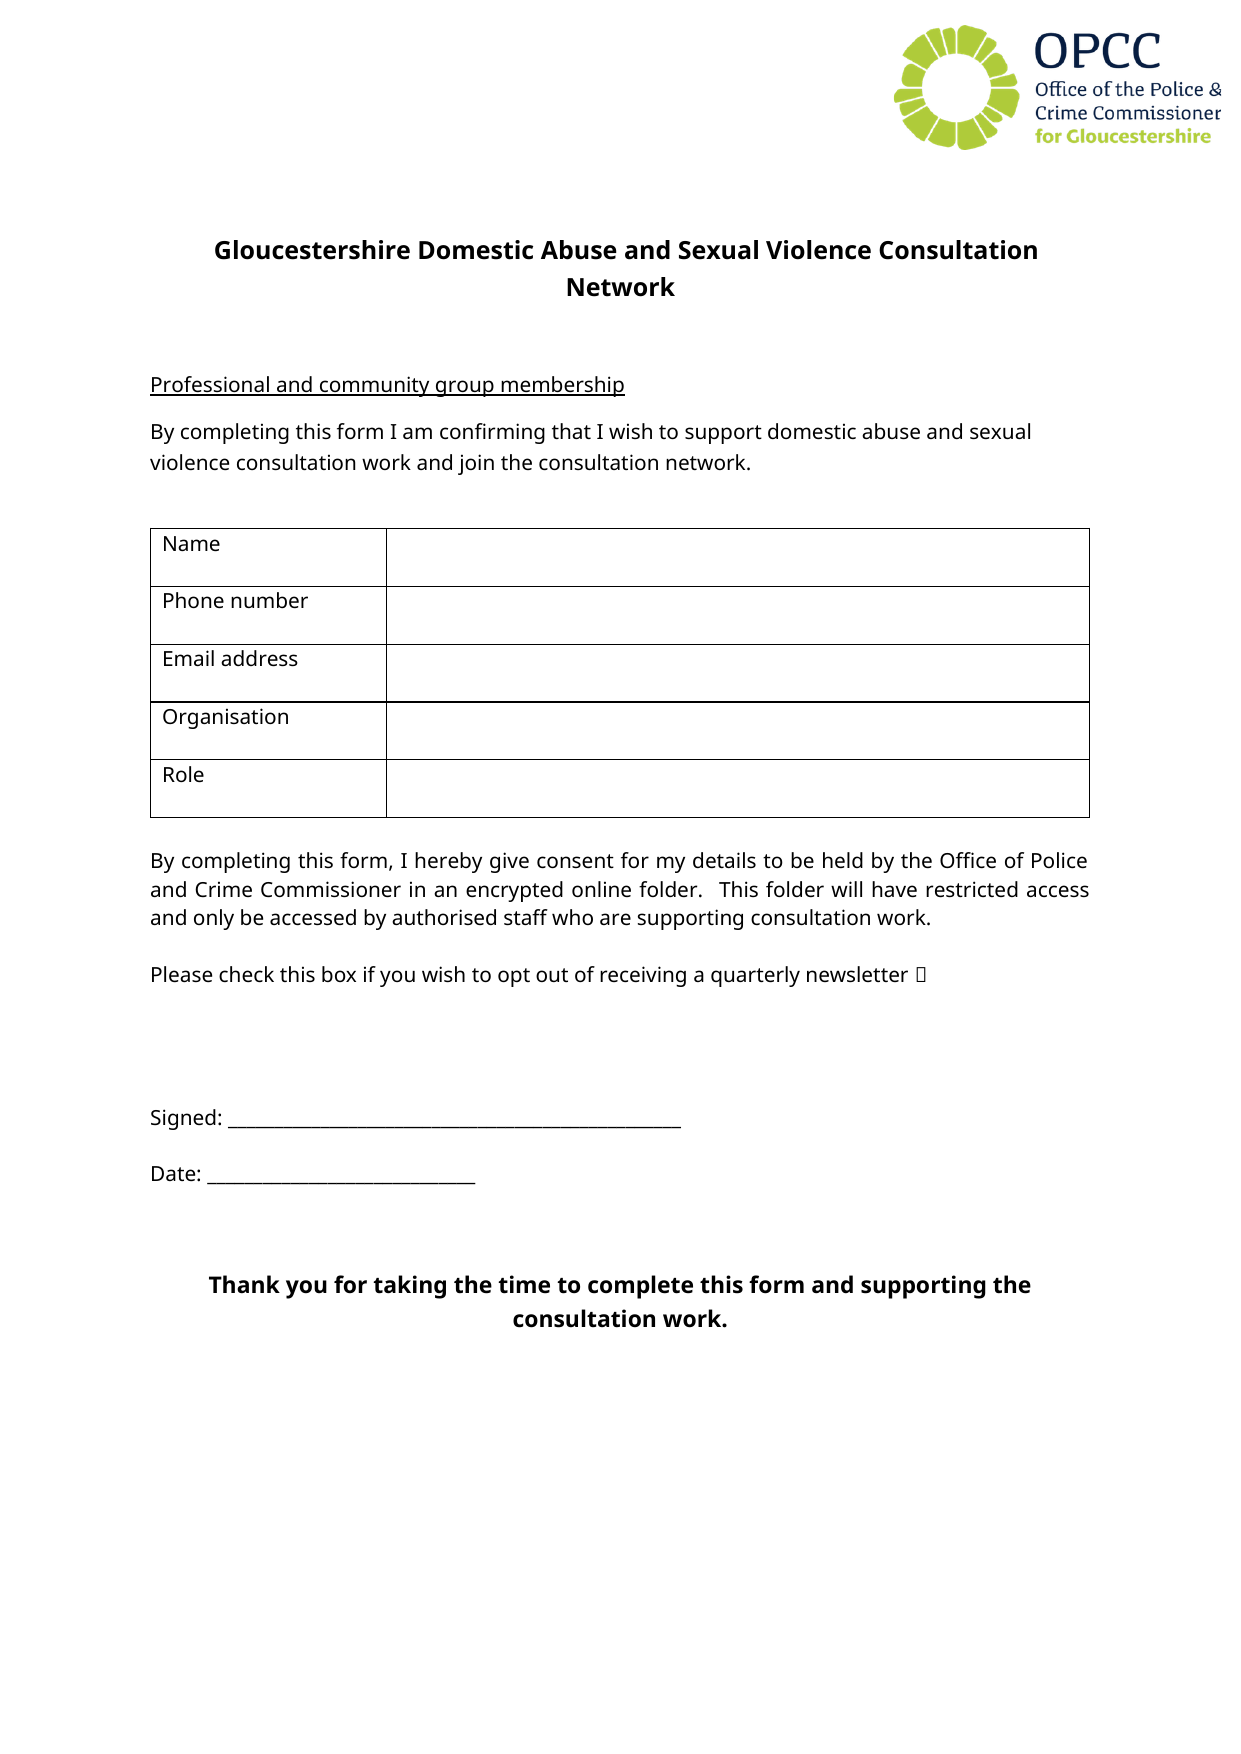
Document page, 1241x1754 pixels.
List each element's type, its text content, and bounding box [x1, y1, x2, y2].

text By completing this form I am confirming that I wish to support domestic abuse and sexual violence consultation work and join the consultation network. [150, 417, 1090, 476]
table_header Name [151, 529, 386, 586]
table_cell Email address [151, 645, 386, 701]
text Professional and community group membership [150, 370, 1090, 398]
table_cell Organisation [151, 703, 386, 759]
text By completing this form, I hereby give consent for my details to be held by the Office of Police and Crime Commissioner in an encrypted online folder. This folder will have restricted access and only be accessed by authorised staff who are supporting consultation work. [150, 847, 1090, 932]
text Signed: _________________________________________________ [150, 1103, 1090, 1131]
table_cell [387, 645, 1089, 701]
text Gloucestershire Domestic Abuse and Sexual Violence Consultation Network [150, 233, 1090, 303]
text Thank you for taking the time to complete this form and supporting the consultation work. [150, 1269, 1090, 1334]
table_header [387, 529, 1089, 586]
text Date: _____________________________ [150, 1159, 1090, 1188]
text Please check this box if you wish to opt out of receiving a quarterly newsletter  [150, 960, 1090, 989]
table_cell [387, 703, 1089, 759]
table_cell [387, 587, 1089, 643]
picture [893, 25, 1222, 150]
table_cell Phone number [151, 587, 386, 643]
table_cell Role [151, 760, 386, 817]
table_cell [387, 760, 1089, 817]
